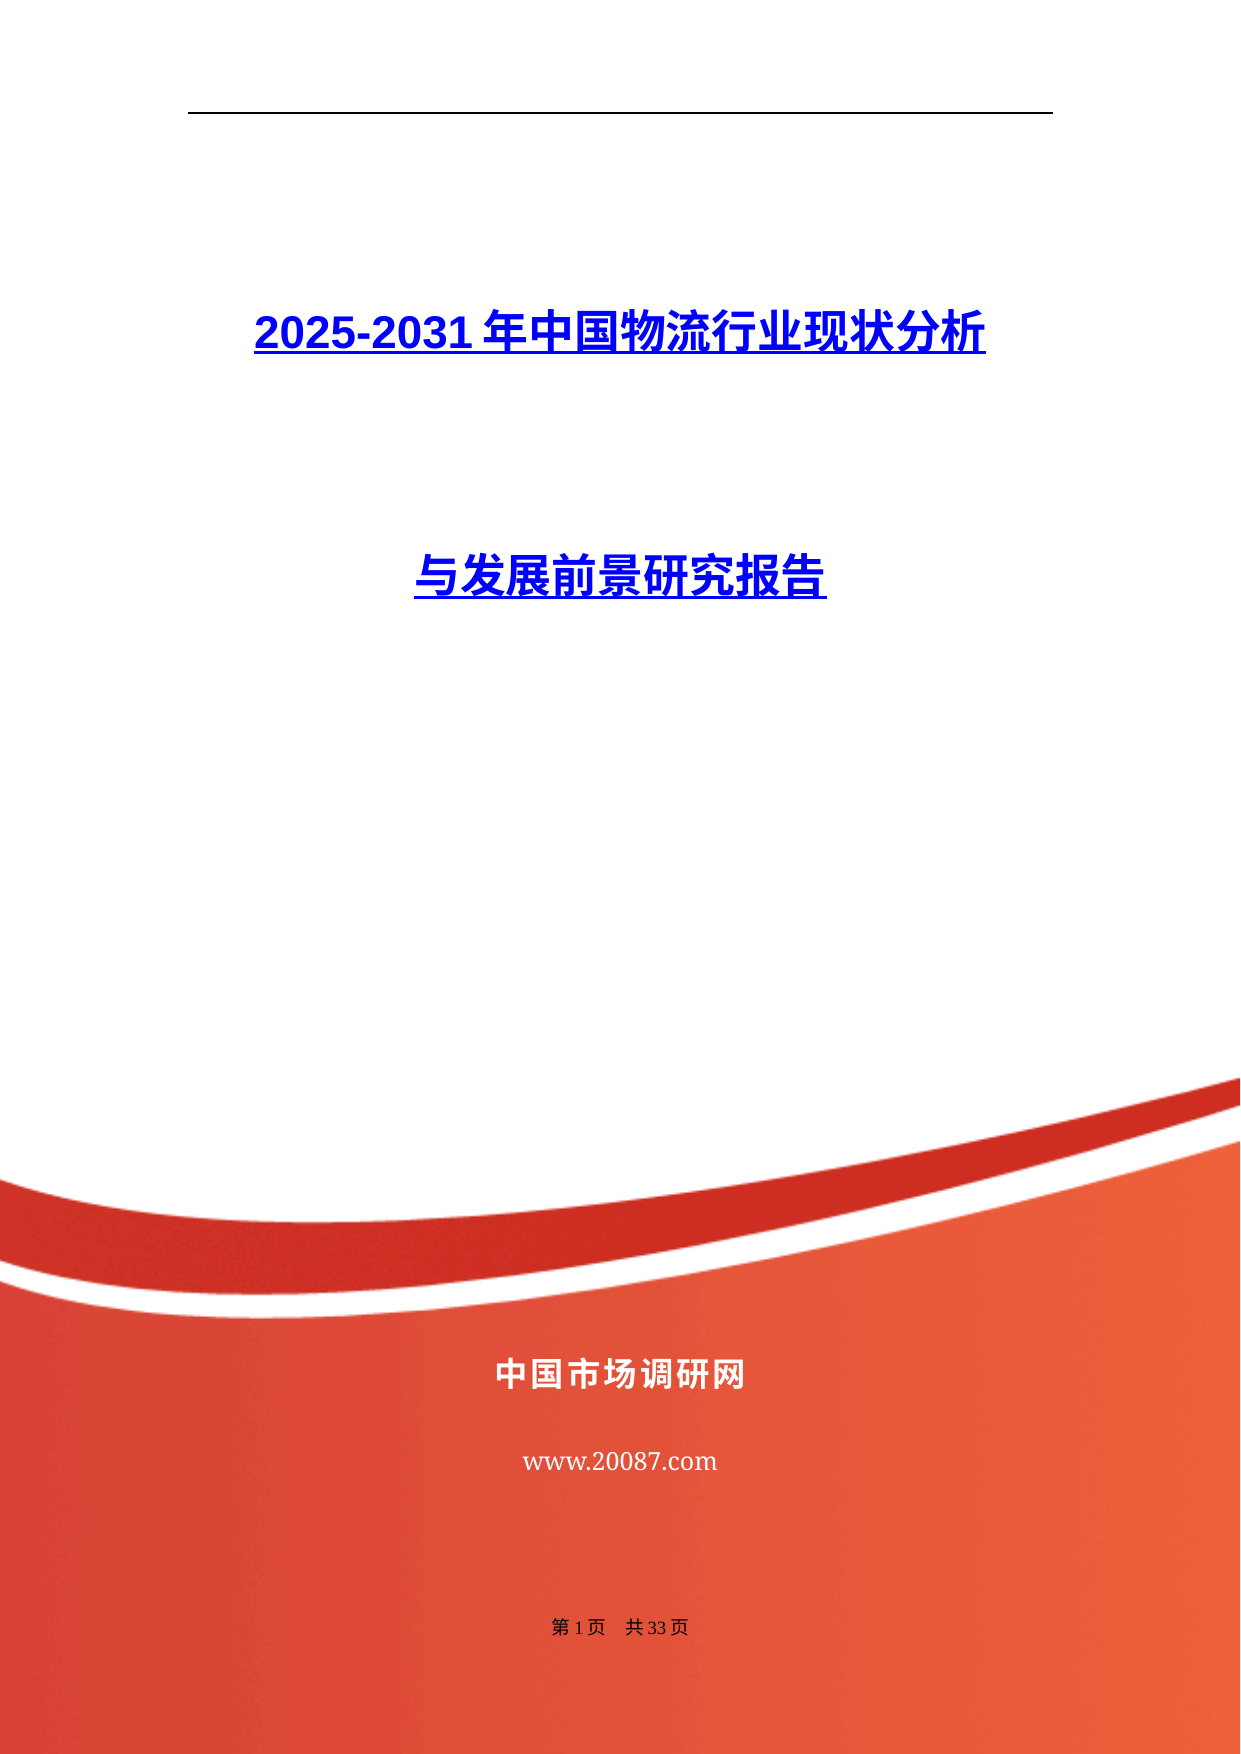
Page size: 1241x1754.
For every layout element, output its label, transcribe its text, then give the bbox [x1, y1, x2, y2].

picture [0, 1006, 1241, 1754]
text www.20087.com [187, 1428, 1053, 1493]
subtitle 中国市场调研网 [187, 1339, 1053, 1404]
table_header 2025-2031年中国物流行业现状分析与发展前景研究报告 [188, 207, 1053, 773]
